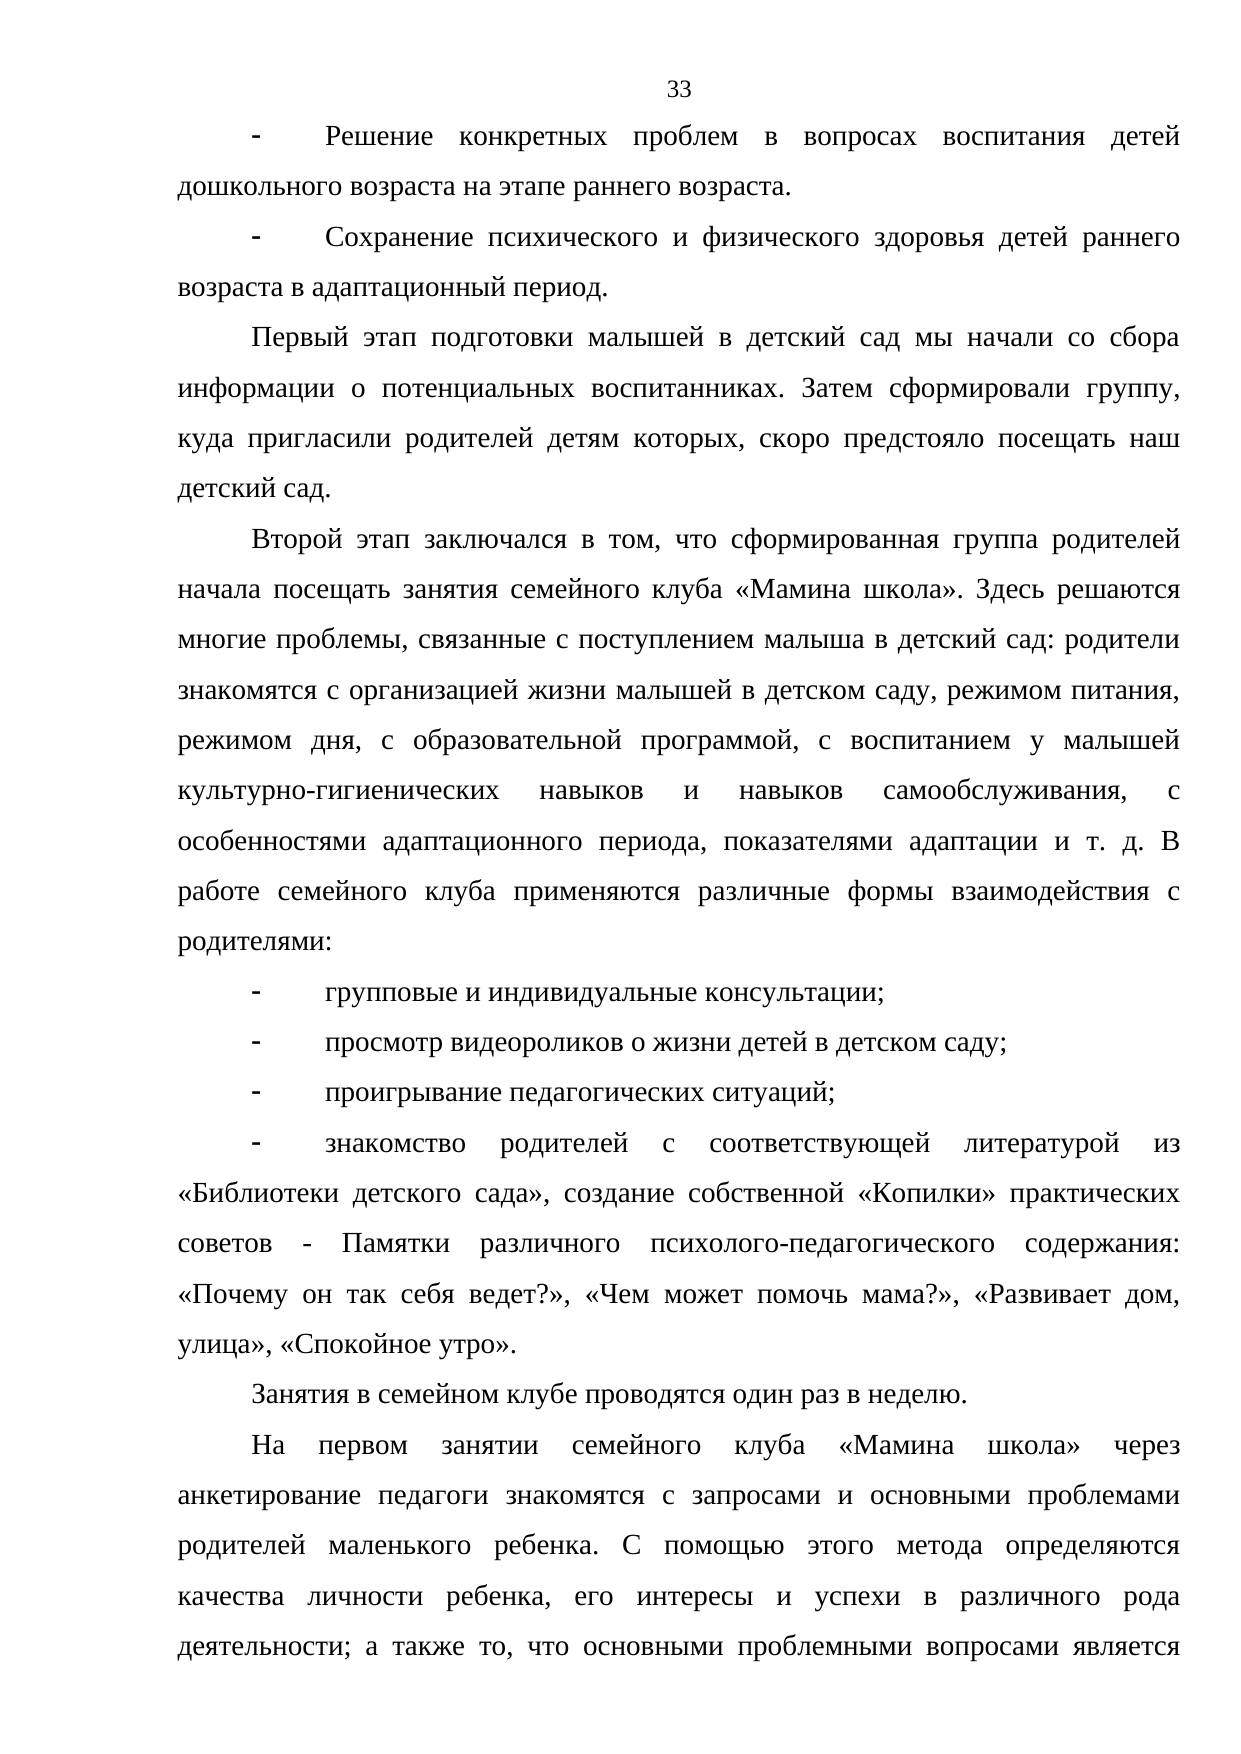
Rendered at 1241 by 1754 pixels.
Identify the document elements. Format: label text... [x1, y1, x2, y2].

list Решение конкретных проблем в вопросах воспитания детей дошкольного возраста на этапе раннего возраста. [177, 118, 1181, 202]
list групповые и индивидуальные консультации; [177, 974, 1181, 1007]
list Сохранение психического и физического здоровья детей раннего возраста в адаптационный период. [177, 219, 1181, 303]
text Занятия в семейном клубе проводятся один раз в неделю. [177, 1377, 1181, 1410]
list проигрывание педагогических ситуаций; [177, 1074, 1181, 1108]
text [177, 1427, 1181, 1662]
text Второй этап заключался в том, что сформированная группа родителей начала посещать занятия семейного клуба «Мамина школа». Здесь решаются многие проблемы, связанные с поступлением малыша в детский сад: родители знакомятся с организацией жизни малышей в детском саду, режимом питания, режимом дня, с образовательной программой, с воспитанием у малышей культурно-гигиенических навыков и навыков самообслуживания, с особенностями адаптационного периода, показателями адаптации и т. д. В работе семейного клуба применяются различные формы взаимодействия с родителями: [177, 521, 1181, 957]
list знакомство родителей с соответствующей литературой из «Библиотеки детского сада», создание собственной «Копилки» практических советов - Памятки различного психолого-педагогического содержания: «Почему он так себя ведет?», «Чем может помочь мама?», «Развивает дом, улица», «Спокойное утро». [177, 1125, 1181, 1360]
list просмотр видеороликов о жизни детей в детском саду; [177, 1024, 1181, 1058]
text Первый этап подготовки малышей в детский сад мы начали со сбора информации о потенциальных воспитанниках. Затем сформировали группу, куда пригласили родителей детям которых, скоро предстояло посещать наш детский сад. [177, 319, 1181, 504]
